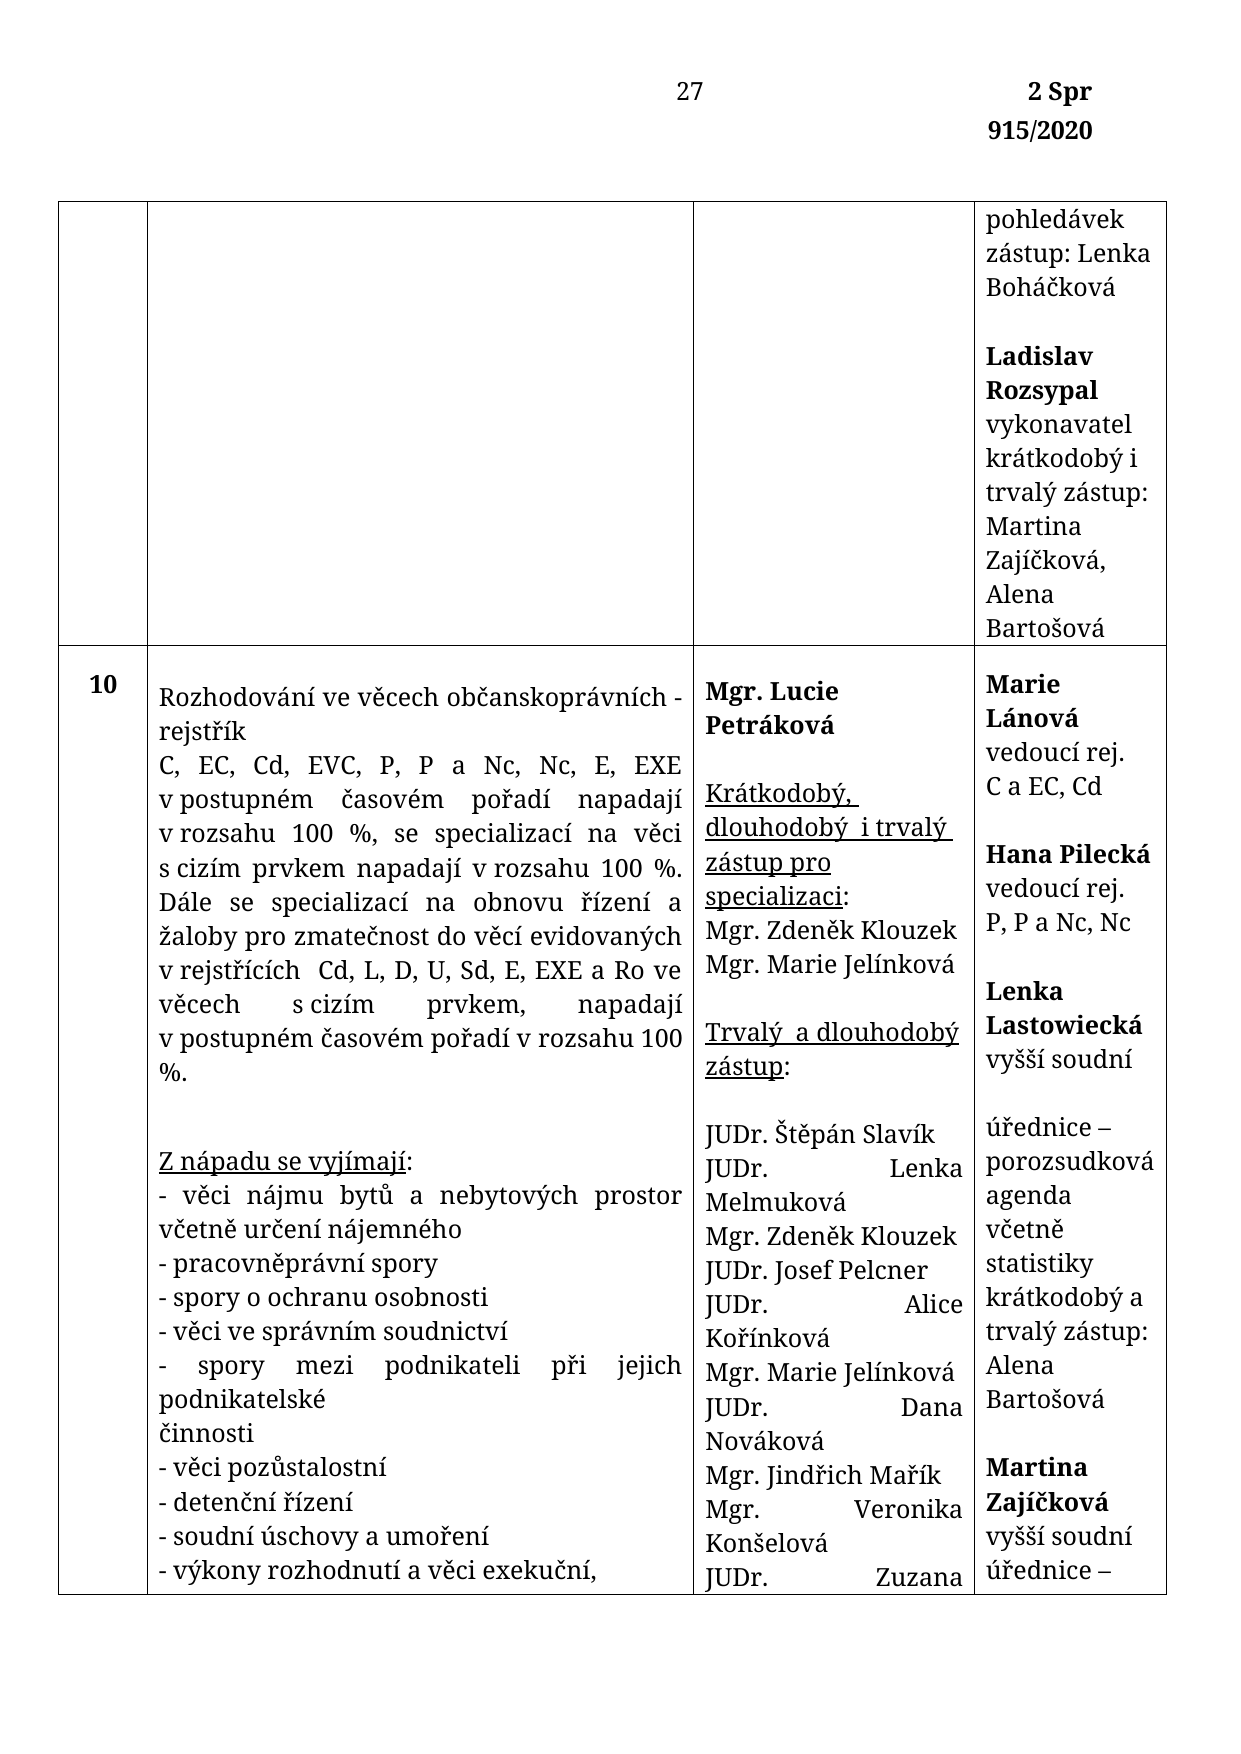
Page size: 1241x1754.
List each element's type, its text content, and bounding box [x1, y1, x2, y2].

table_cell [975, 202, 1166, 645]
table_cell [148, 646, 693, 1593]
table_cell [694, 202, 974, 645]
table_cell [975, 646, 1166, 1593]
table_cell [694, 646, 974, 1593]
table_cell 10 [59, 646, 147, 1593]
table_cell 9 [59, 202, 147, 645]
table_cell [148, 202, 693, 645]
